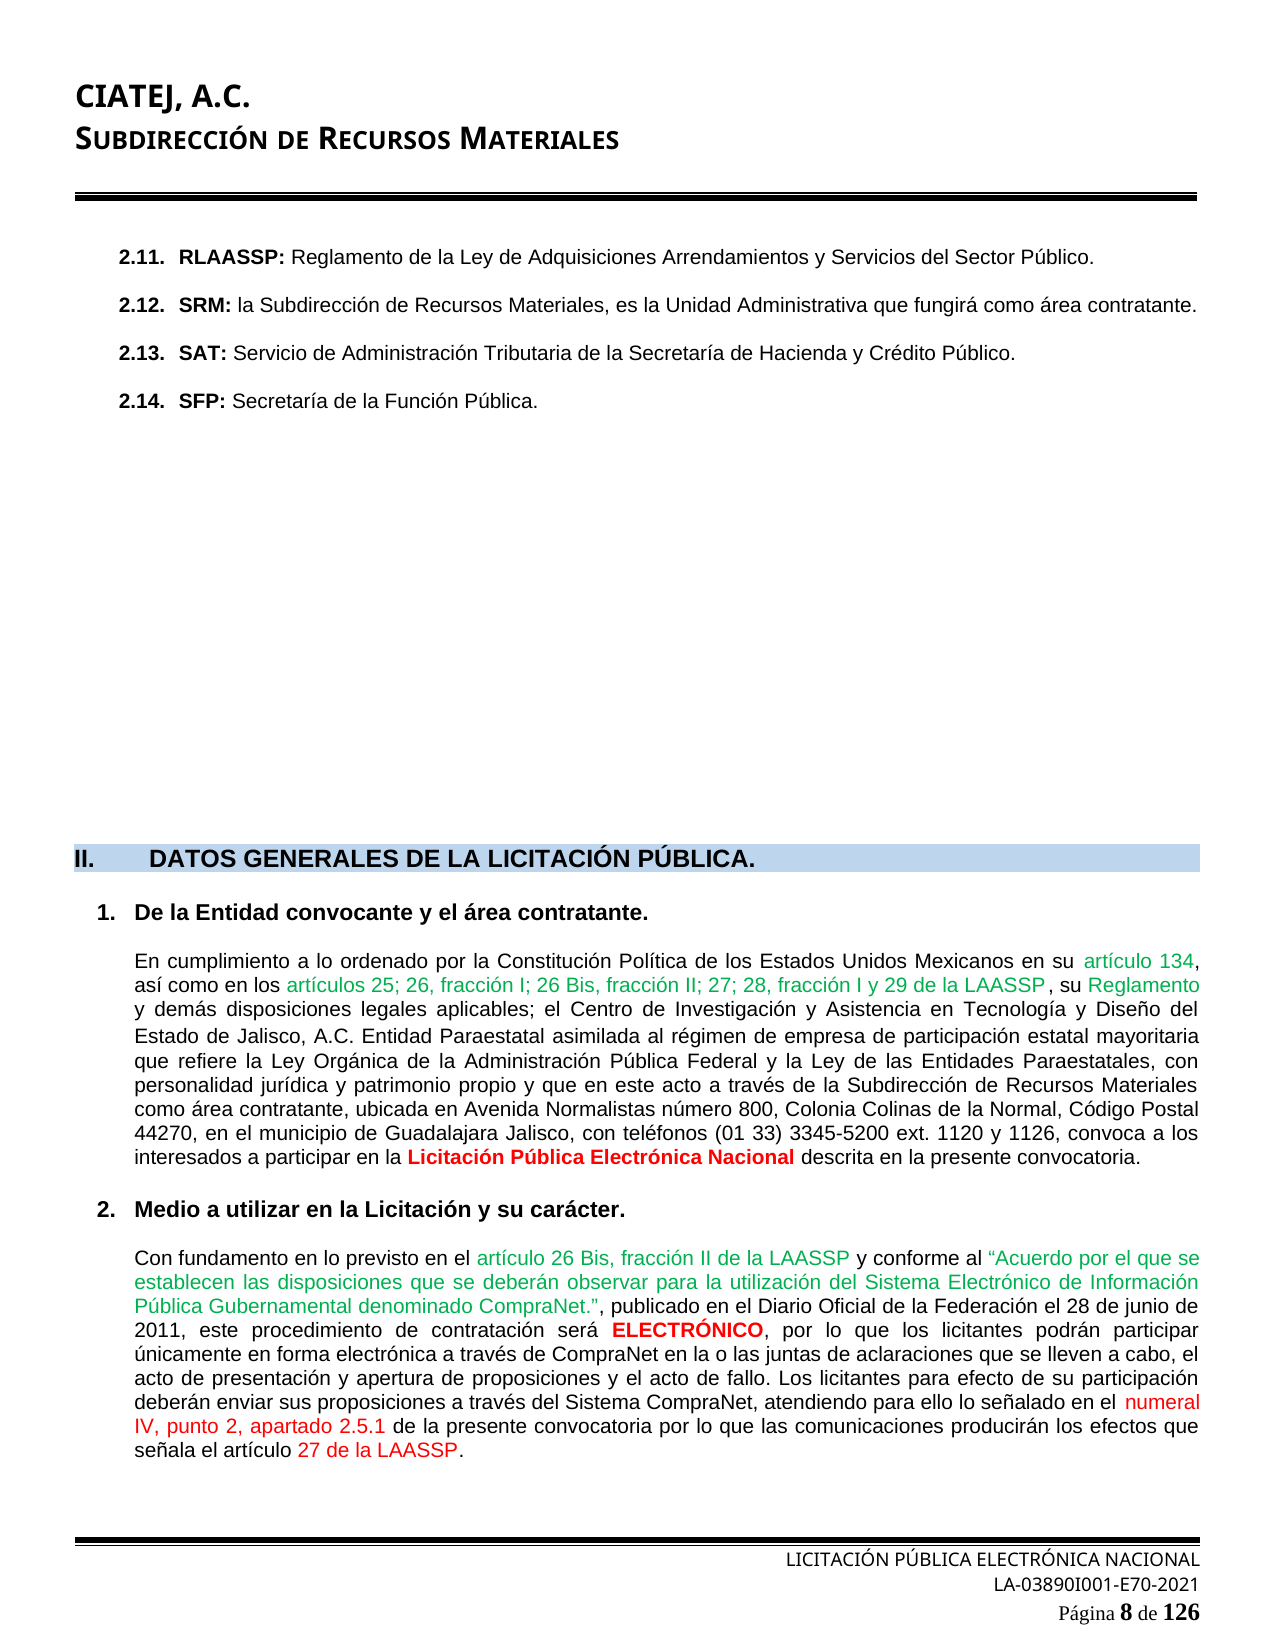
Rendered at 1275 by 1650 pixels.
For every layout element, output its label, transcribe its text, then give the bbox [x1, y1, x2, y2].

list RLAASSP: Reglamento de la Ley de Adquisiciones Arrendamientos y Servicios del Sector Público. [119, 245, 1200, 269]
text En cumplimiento a lo ordenado por la Constitución Política de los Estados Unidos Mexicanos en su artículo 134, así como en los artículos 25; 26, fracción I; 26 Bis, fracción II; 27; 28, fracción I y 29 de la LAASSP, su Reglamento y demás disposiciones legales aplicables; el Centro de Investigación y Asistencia en Tecnología y Diseño del Estado de Jalisco, A.C. Entidad Paraestatal asimilada al régimen de empresa de participación estatal mayoritaria que refiere la Ley Orgánica de la Administración Pública Federal y la Ley de las Entidades Paraestatales, con personalidad jurídica y patrimonio propio y que en este acto a través de la Subdirección de Recursos Materiales como área contratante, ubicada en Avenida Normalistas número 800, Colonia Colinas de la Normal, Código Postal 44270, en el municipio de Guadalajara Jalisco, con teléfonos (01 33) 3345-5200 ext. 1120 y 1126, convoca a los interesados a participar en la Licitación Pública Electrónica Nacional descrita en la presente convocatoria. [134, 949, 1200, 1169]
list DATOS GENERALES DE LA LICITACIÓN PÚBLICA. [74, 844, 1200, 872]
list De la Entidad convocante y el área contratante. [97, 899, 1200, 925]
text Con fundamento en lo previsto en el artículo 26 Bis, fracción II de la LAASSP y conforme al “Acuerdo por el que se establecen las disposiciones que se deberán observar para la utilización del Sistema Electrónico de Información Pública Gubernamental denominado CompraNet.”, publicado en el Diario Oficial de la Federación el 28 de junio de 2011, este procedimiento de contratación será ELECTRÓNICO, por lo que los licitantes podrán participar únicamente en forma electrónica a través de CompraNet en la o las juntas de aclaraciones que se lleven a cabo, el acto de presentación y apertura de proposiciones y el acto de fallo. Los licitantes para efecto de su participación deberán enviar sus proposiciones a través del Sistema CompraNet, atendiendo para ello lo señalado en el numeral IV, punto 2, apartado 2.5.1 de la presente convocatoria por lo que las comunicaciones producirán los efectos que señala el artículo 27 de la LAASSP. [134, 1246, 1200, 1461]
list SRM: la Subdirección de Recursos Materiales, es la Unidad Administrativa que fungirá como área contratante. [119, 293, 1200, 317]
list Medio a utilizar en la Licitación y su carácter. [97, 1196, 1200, 1222]
list SFP: Secretaría de la Función Pública. [119, 388, 1200, 412]
list SAT: Servicio de Administración Tributaria de la Secretaría de Hacienda y Crédito Público. [119, 341, 1200, 364]
